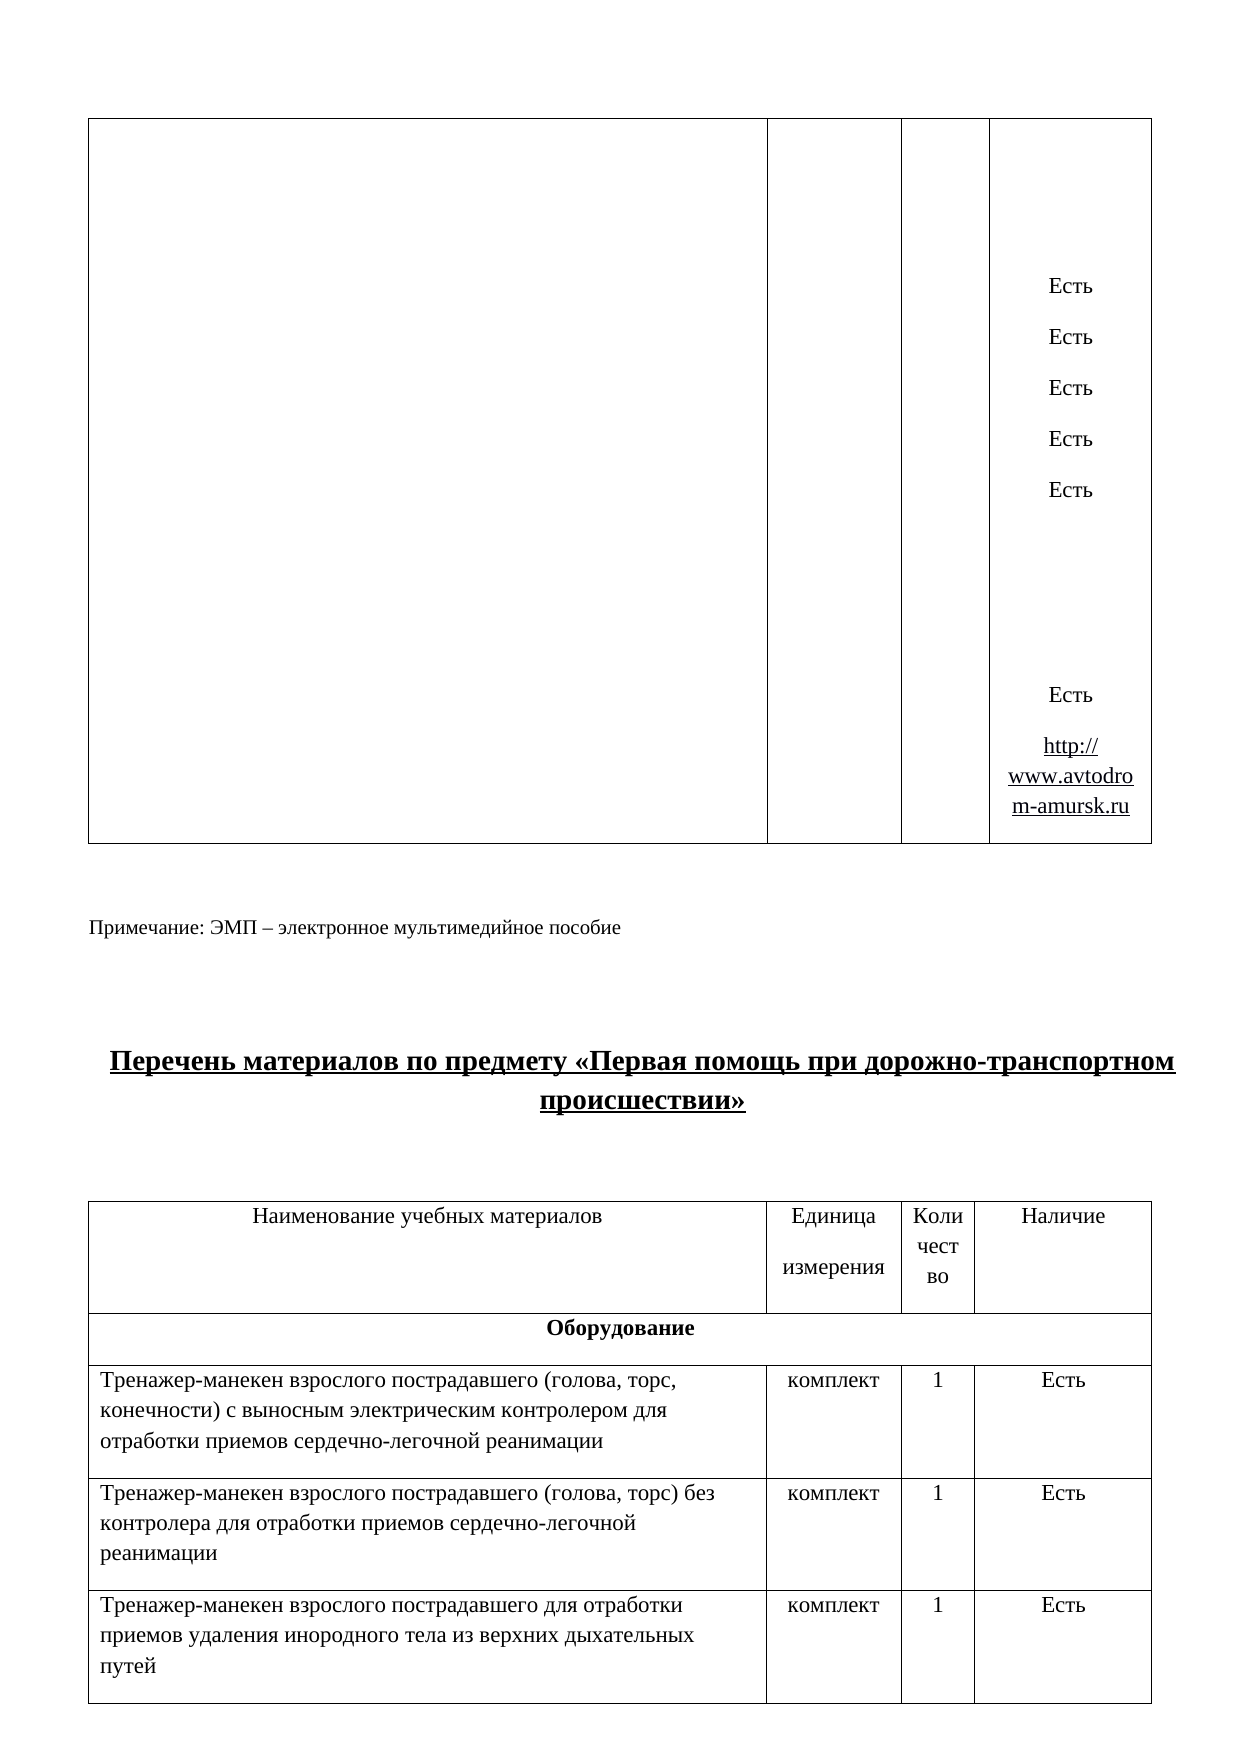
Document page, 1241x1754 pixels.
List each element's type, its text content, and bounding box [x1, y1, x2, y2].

table_cell Есть [975, 1366, 1151, 1478]
table_cell Есть [975, 1591, 1151, 1703]
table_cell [902, 119, 989, 843]
table_cell Оборудование [89, 1314, 1151, 1365]
table_cell 1 [902, 1479, 974, 1590]
table_cell комплект [767, 1479, 901, 1590]
table_cell 1 [902, 1591, 974, 1703]
table_cell Тренажер-манекен взрослого пострадавшего (голова, торс, конечности) с выносным электрическим контролером для отработки приемов сердечно-легочной реанимации [89, 1366, 766, 1478]
table_cell комплект [767, 1591, 901, 1703]
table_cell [89, 119, 767, 843]
table_cell Есть [975, 1479, 1151, 1590]
table_cell Тренажер-манекен взрослого пострадавшего для отработки приемов удаления инородного тела из верхних дыхательных путей [89, 1591, 766, 1703]
table_header Количество [902, 1202, 974, 1313]
text Перечень материалов по предмету «Первая помощь при дорожно-транспортном происшествии» [89, 1043, 1196, 1115]
table_header Наименование учебных материалов [89, 1202, 766, 1313]
table_header Наличие [975, 1202, 1151, 1313]
text Примечание: ЭМП – электронное мультимедийное пособие [89, 915, 1196, 939]
table_header Единица измерения [767, 1202, 901, 1313]
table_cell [990, 119, 1151, 843]
table_cell Тренажер-манекен взрослого пострадавшего (голова, торс) без контролера для отработки приемов сердечно-легочной реанимации [89, 1479, 766, 1590]
table_cell комплект [767, 1366, 901, 1478]
table_cell 1 [902, 1366, 974, 1478]
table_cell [768, 119, 901, 843]
